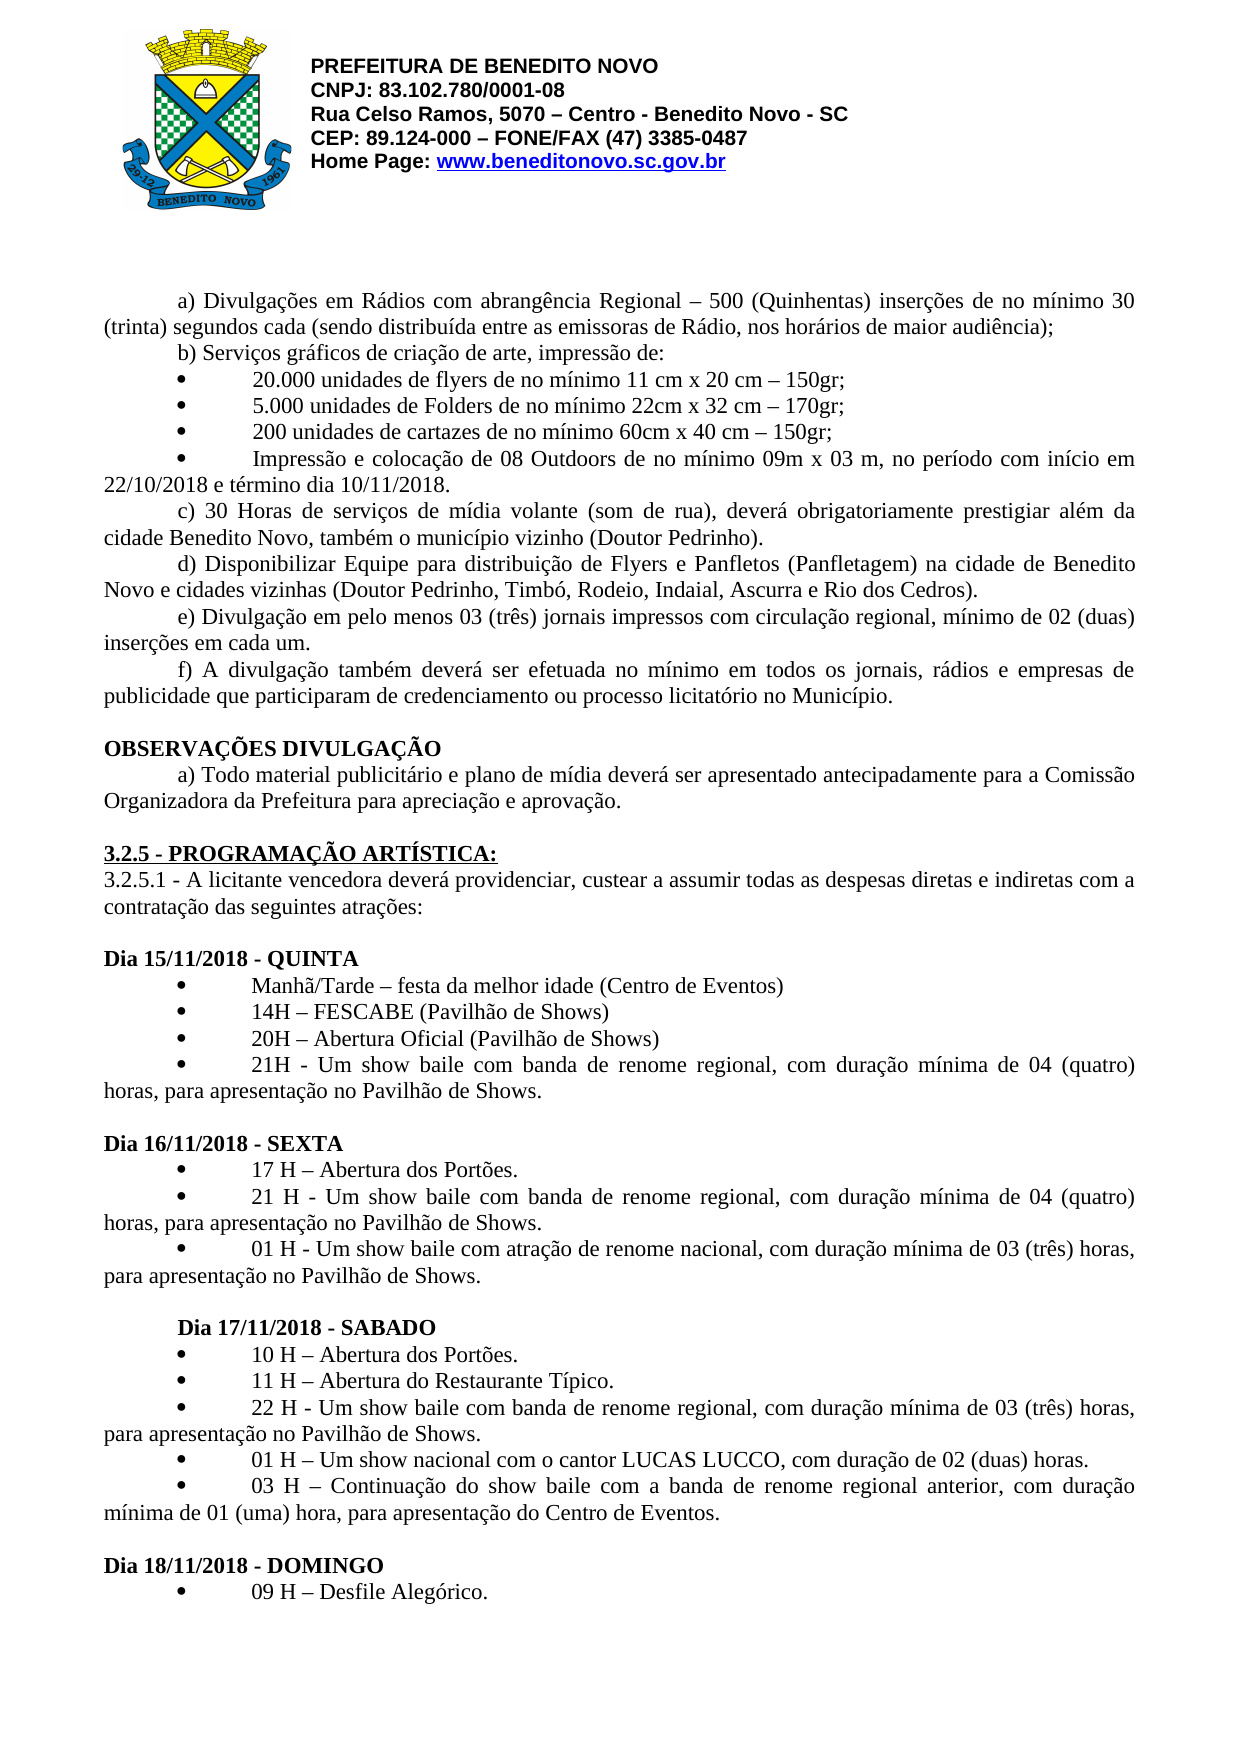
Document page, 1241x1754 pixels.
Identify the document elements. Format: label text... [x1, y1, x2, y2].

text OBSERVAÇÕES DIVULGAÇÃO [103, 735, 1137, 761]
list Manhã/Tarde – festa da melhor idade (Centro de Eventos) [103, 972, 1137, 998]
text c) 30 Horas de serviços de mídia volante (som de rua), deverá obrigatoriamente prestigiar além da cidade Benedito Novo, também o município vizinho (Doutor Pedrinho). [103, 497, 1137, 550]
text e) Divulgação em pelo menos 03 (três) jornais impressos com circulação regional, mínimo de 02 (duas) inserções em cada um. [103, 603, 1137, 656]
text Dia 16/11/2018 - SEXTA [103, 1130, 1137, 1156]
text Dia 15/11/2018 - QUINTA [103, 946, 1137, 972]
list 09 H – Desfile Alegórico. [103, 1578, 1137, 1604]
picture [122, 29, 292, 210]
text d) Disponibilizar Equipe para distribuição de Flyers e Panfletos (Panfletagem) na cidade de Benedito Novo e cidades vizinhas (Doutor Pedrinho, Timbó, Rodeio, Indaial, Ascurra e Rio dos Cedros). [103, 550, 1137, 603]
list 14H – FESCABE (Pavilhão de Shows) [103, 998, 1137, 1024]
list 22 H - Um show baile com banda de renome regional, com duração mínima de 03 (três) horas, para apresentação no Pavilhão de Shows. [103, 1393, 1137, 1446]
text Dia 18/11/2018 - DOMINGO [103, 1552, 1137, 1578]
list 17 H – Abertura dos Portões. [103, 1156, 1137, 1183]
text Dia 17/11/2018 - SABADO [103, 1314, 1137, 1341]
list 21H - Um show baile com banda de renome regional, com duração mínima de 04 (quatro) horas, para apresentação no Pavilhão de Shows. [103, 1051, 1137, 1104]
text 3.2.5.1 - A licitante vencedora deverá providenciar, custear a assumir todas as despesas diretas e indiretas com a contratação das seguintes atrações: [103, 866, 1137, 919]
text a) Divulgações em Rádios com abrangência Regional – 500 (Quinhentas) inserções de no mínimo 30 (trinta) segundos cada (sendo distribuída entre as emissoras de Rádio, nos horários de maior audiência); [103, 287, 1137, 339]
list 20H – Abertura Oficial (Pavilhão de Shows) [103, 1024, 1137, 1051]
list 10 H – Abertura dos Portões. [103, 1341, 1137, 1367]
text f) A divulgação também deverá ser efetuada no mínimo em todos os jornais, rádios e empresas de publicidade que participaram de credenciamento ou processo licitatório no Município. [103, 656, 1137, 708]
list 200 unidades de cartazes de no mínimo 60cm x 40 cm – 150gr; [103, 418, 1137, 445]
list 03 H – Continuação do show baile com a banda de renome regional anterior, com duração mínima de 01 (uma) hora, para apresentação do Centro de Eventos. [103, 1473, 1137, 1525]
list 21 H - Um show baile com banda de renome regional, com duração mínima de 04 (quatro) horas, para apresentação no Pavilhão de Shows. [103, 1183, 1137, 1235]
list 01 H – Um show nacional com o cantor LUCAS LUCCO, com duração de 02 (duas) horas. [103, 1446, 1137, 1473]
text a) Todo material publicitário e plano de mídia deverá ser apresentado antecipadamente para a Comissão Organizadora da Prefeitura para apreciação e aprovação. [103, 761, 1137, 814]
list 20.000 unidades de flyers de no mínimo 11 cm x 20 cm – 150gr; [103, 366, 1137, 392]
text 3.2.5 - PROGRAMAÇÃO ARTÍSTICA: [103, 840, 1137, 866]
list 11 H – Abertura do Restaurante Típico. [103, 1367, 1137, 1393]
text b) Serviços gráficos de criação de arte, impressão de: [103, 339, 1137, 366]
list Impressão e colocação de 08 Outdoors de no mínimo 09m x 03 m, no período com início em 22/10/2018 e término dia 10/11/2018. [103, 445, 1137, 497]
list 5.000 unidades de Folders de no mínimo 22cm x 32 cm – 170gr; [103, 392, 1137, 418]
list 01 H - Um show baile com atração de renome nacional, com duração mínima de 03 (três) horas, para apresentação no Pavilhão de Shows. [103, 1235, 1137, 1288]
